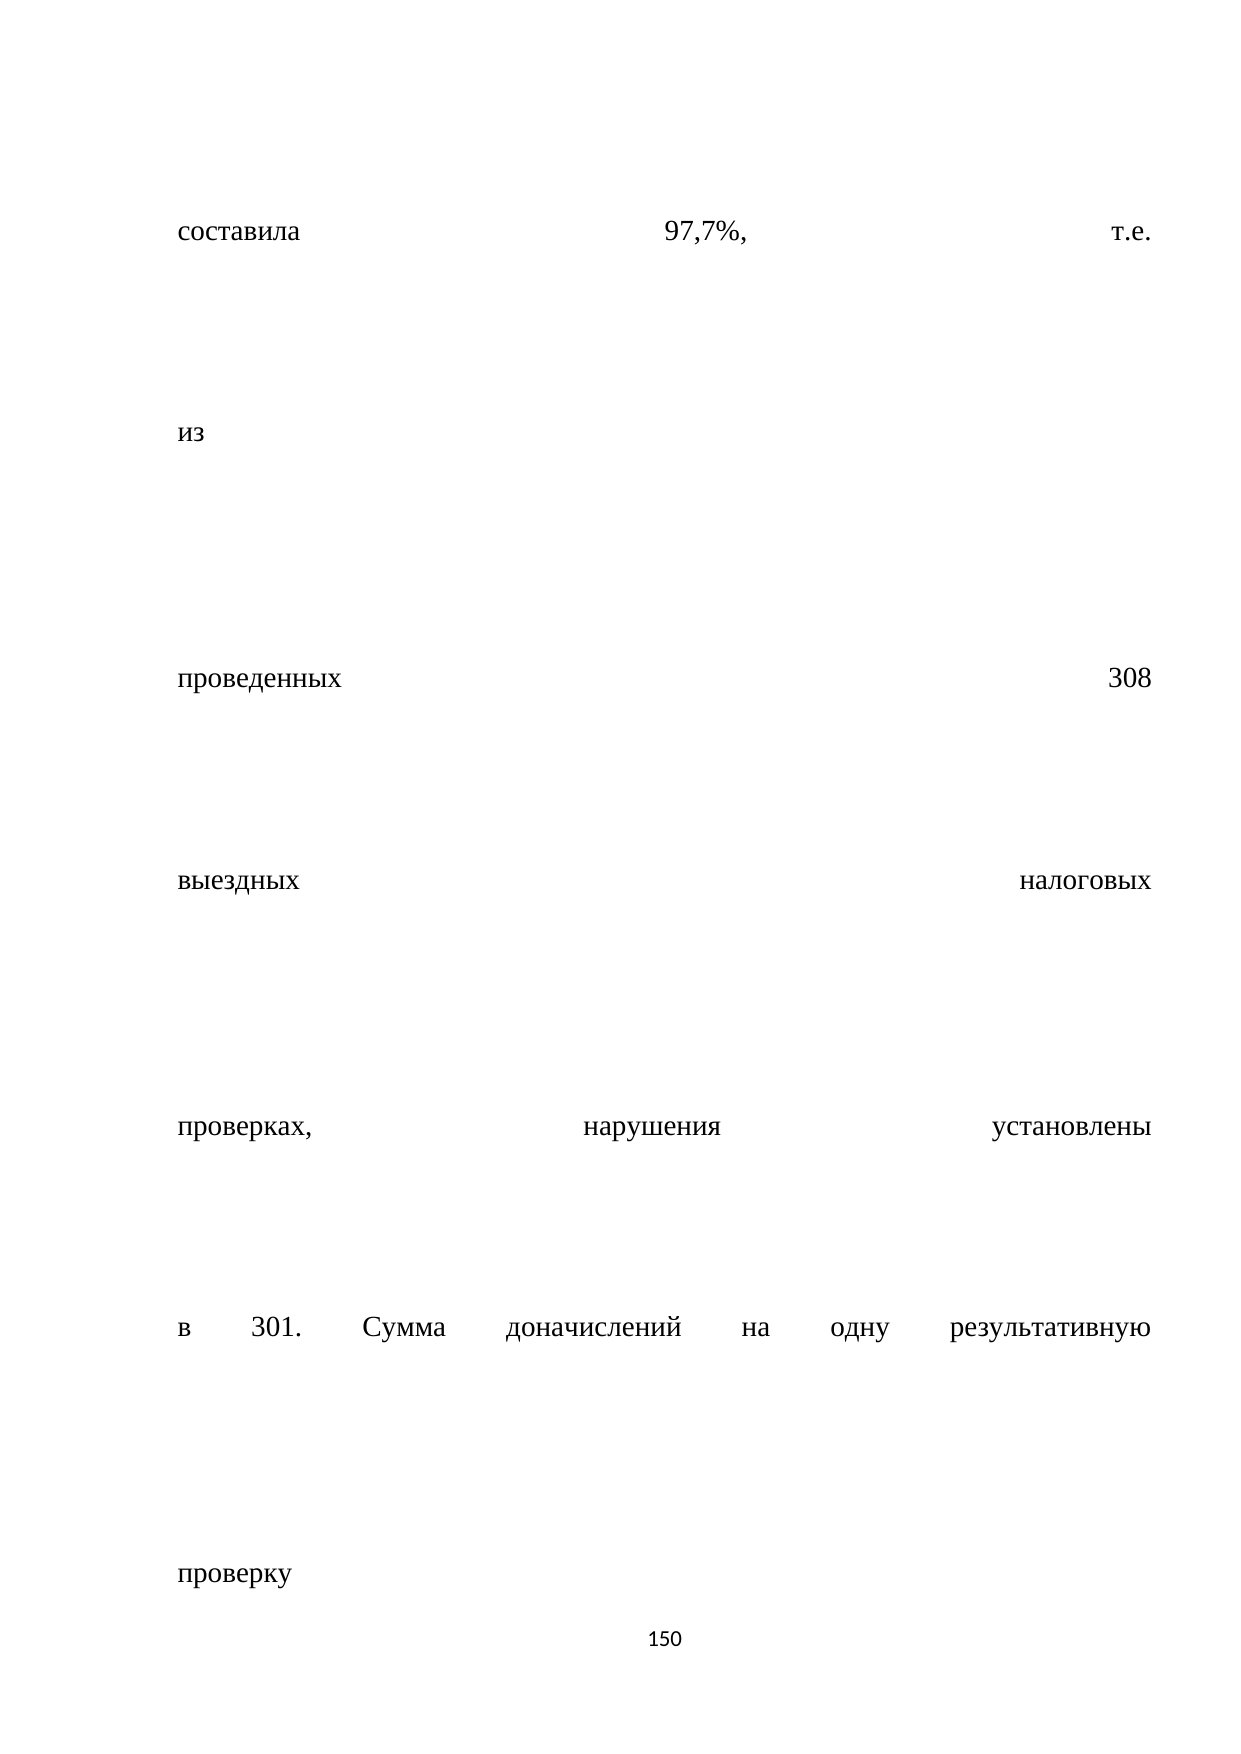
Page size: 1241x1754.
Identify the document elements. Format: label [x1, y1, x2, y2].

text [177, 118, 1152, 1589]
